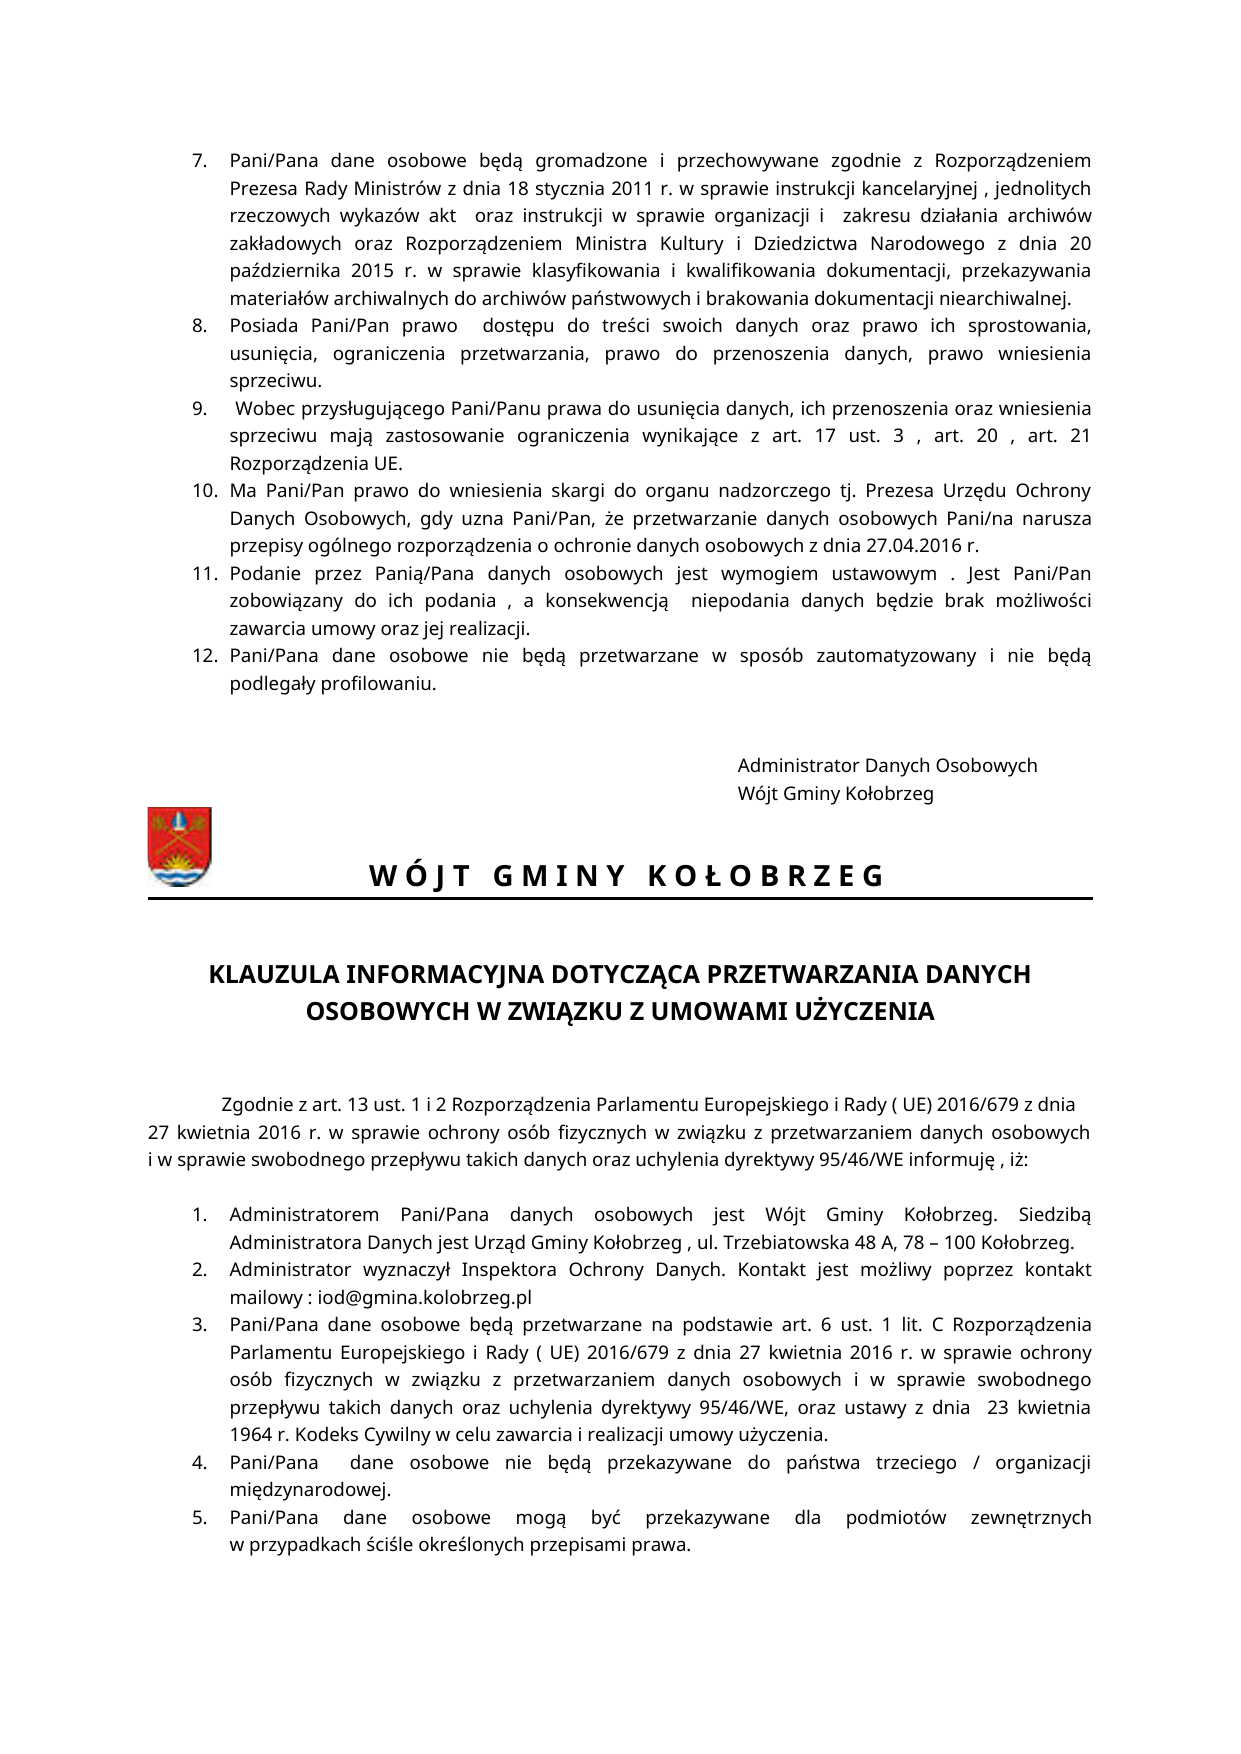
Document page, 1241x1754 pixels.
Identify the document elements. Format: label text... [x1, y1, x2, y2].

text KLAUZULA INFORMACYJNA DOTYCZĄCA PRZETWARZANIA DANYCH OSOBOWYCH W ZWIĄZKU Z UMOWAMI UŻYCZENIA [148, 957, 1093, 1028]
list Ma Pani/Pan prawo do wniesienia skargi do organu nadzorczego tj. Prezesa Urzędu Ochrony Danych Osobowych, gdy uzna Pani/Pan, że przetwarzanie danych osobowych Pani/na narusza przepisy ogólnego rozporządzenia o ochronie danych osobowych z dnia 27.04.2016 r. [192, 478, 1093, 558]
list Pani/Pana dane osobowe nie będą przekazywane do państwa trzeciego / organizacji międzynarodowej. [192, 1449, 1093, 1502]
picture [147, 807, 212, 887]
list Wójt Gminy Kołobrzeg [664, 780, 1093, 806]
list Podanie przez Panią/Pana danych osobowych jest wymogiem ustawowym . Jest Pani/Pan zobowiązany do ich podania , a konsekwencją niepodania danych będzie brak możliwości zawarcia umowy oraz jej realizacji. [192, 560, 1093, 641]
text W Ó J T G M I N Y K O Ł O B R Z E G [148, 808, 1093, 897]
text Zgodnie z art. 13 ust. 1 i 2 Rozporządzenia Parlamentu Europejskiego i Rady ( UE) 2016/679 z dnia [148, 1092, 1093, 1117]
list Administrator wyznaczył Inspektora Ochrony Danych. Kontakt jest możliwy poprzez kontakt mailowy : iod@gmina.kolobrzeg.pl [192, 1257, 1093, 1310]
list Pani/Pana dane osobowe mogą być przekazywane dla podmiotów zewnętrznych w przypadkach ściśle określonych przepisami prawa. [192, 1504, 1093, 1557]
list Pani/Pana dane osobowe będą gromadzone i przechowywane zgodnie z Rozporządzeniem Prezesa Rady Ministrów z dnia 18 stycznia 2011 r. w sprawie instrukcji kancelaryjnej , jednolitych rzeczowych wykazów akt oraz instrukcji w sprawie organizacji i zakresu działania archiwów zakładowych oraz Rozporządzeniem Ministra Kultury i Dziedzictwa Narodowego z dnia 20 października 2015 r. w sprawie klasyfikowania i kwalifikowania dokumentacji, przekazywania materiałów archiwalnych do archiwów państwowych i brakowania dokumentacji niearchiwalnej. [192, 148, 1093, 311]
text 27 kwietnia 2016 r. w sprawie ochrony osób fizycznych w związku z przetwarzaniem danych osobowych i w sprawie swobodnego przepływu takich danych oraz uchylenia dyrektywy 95/46/WE informuję , iż: [148, 1119, 1093, 1172]
list Pani/Pana dane osobowe będą przetwarzane na podstawie art. 6 ust. 1 lit. C Rozporządzenia Parlamentu Europejskiego i Rady ( UE) 2016/679 z dnia 27 kwietnia 2016 r. w sprawie ochrony osób fizycznych w związku z przetwarzaniem danych osobowych i w sprawie swobodnego przepływu takich danych oraz uchylenia dyrektywy 95/46/WE, oraz ustawy z dnia 23 kwietnia 1964 r. Kodeks Cywilny w celu zawarcia i realizacji umowy użyczenia. [192, 1312, 1093, 1447]
list Administrator Danych Osobowych [664, 753, 1093, 778]
list Administratorem Pani/Pana danych osobowych jest Wójt Gminy Kołobrzeg. Siedzibą Administratora Danych jest Urząd Gminy Kołobrzeg , ul. Trzebiatowska 48 A, 78 – 100 Kołobrzeg. [192, 1202, 1093, 1255]
list Pani/Pana dane osobowe nie będą przetwarzane w sposób zautomatyzowany i nie będą podlegały profilowaniu. [192, 643, 1093, 696]
list Posiada Pani/Pan prawo dostępu do treści swoich danych oraz prawo ich sprostowania, usunięcia, ograniczenia przetwarzania, prawo do przenoszenia danych, prawo wniesienia sprzeciwu. [192, 313, 1093, 393]
list Wobec przysługującego Pani/Panu prawa do usunięcia danych, ich przenoszenia oraz wniesienia sprzeciwu mają zastosowanie ograniczenia wynikające z art. 17 ust. 3 , art. 20 , art. 21 Rozporządzenia UE. [192, 395, 1093, 476]
